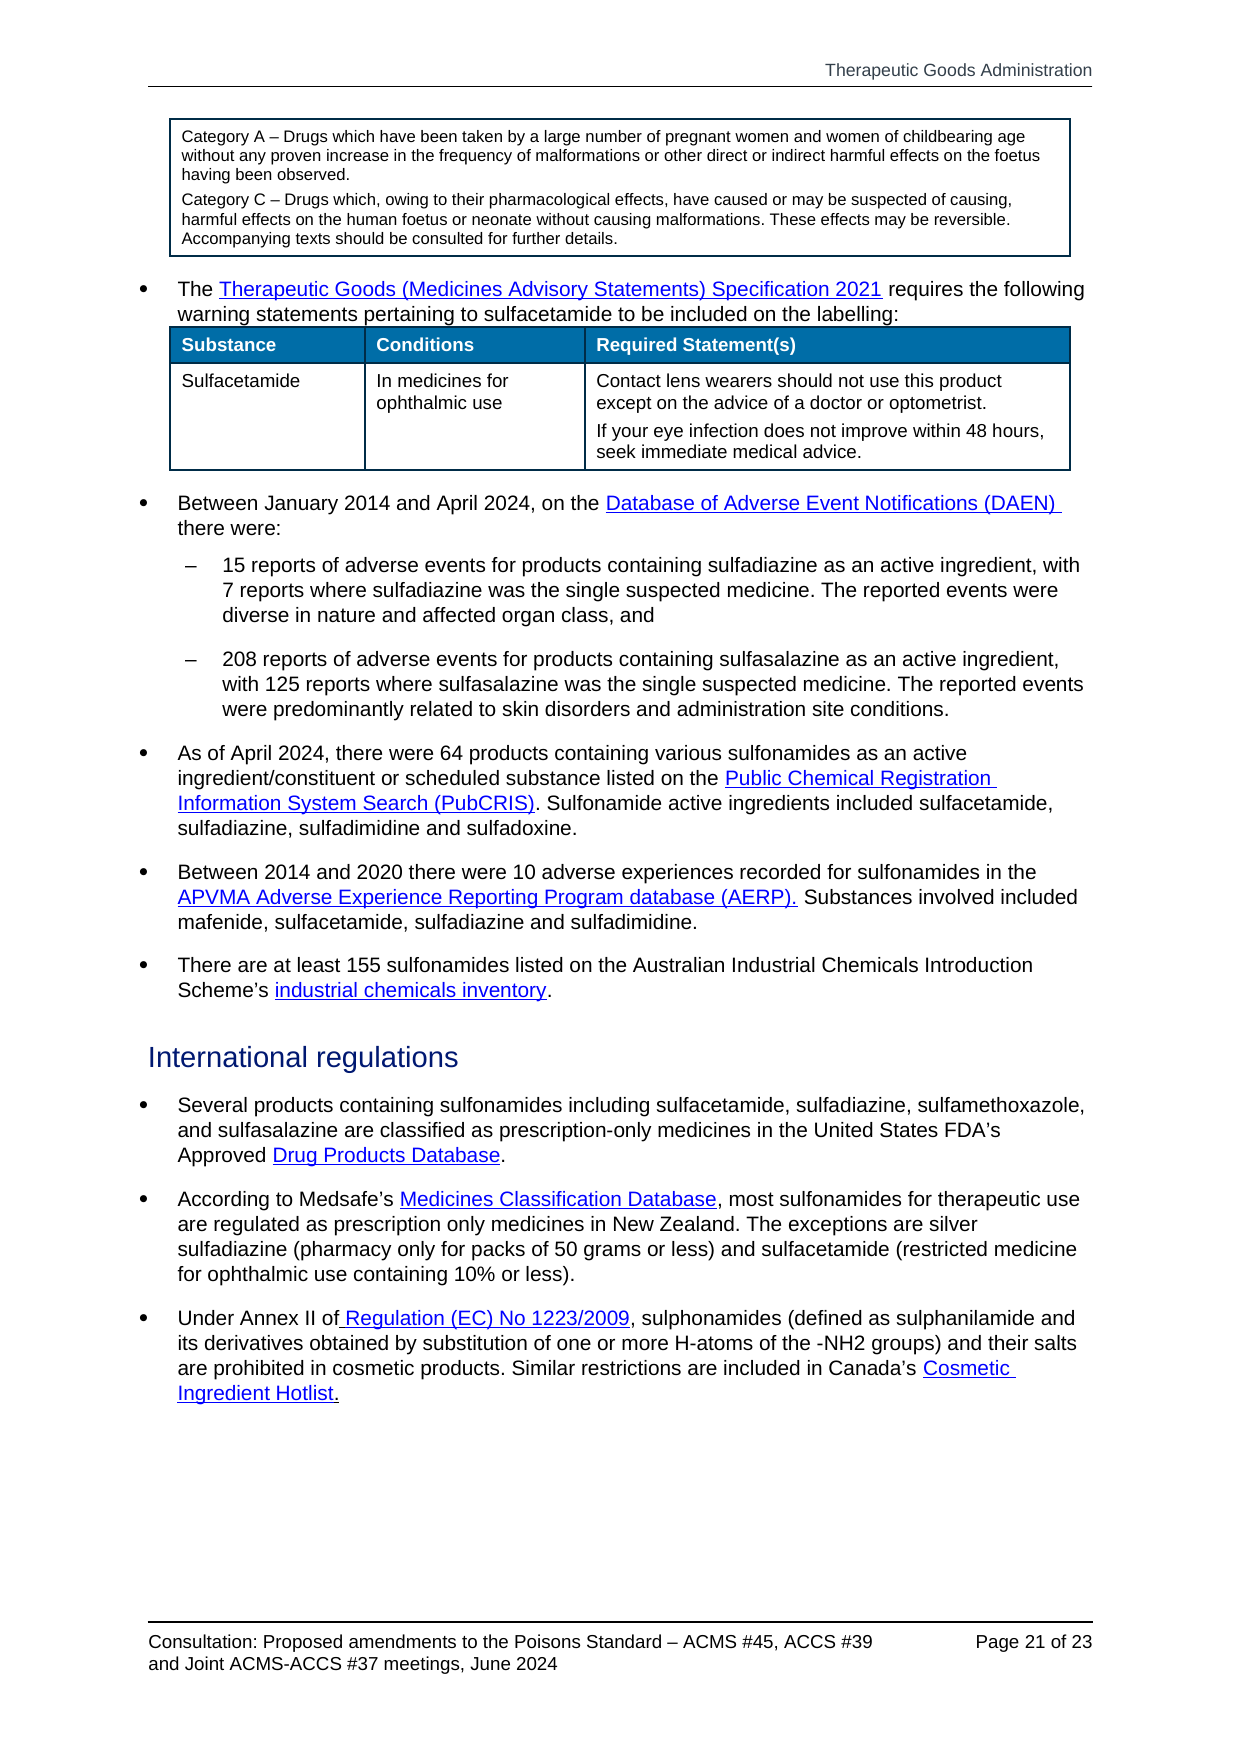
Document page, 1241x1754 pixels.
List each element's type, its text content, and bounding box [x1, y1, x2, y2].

list The Therapeutic Goods (Medicines Advisory Statements) Specification 2021 requires the following warning statements pertaining to sulfacetamide to be included on the labelling: [140, 276, 1092, 326]
table_cell Sulfacetamide [171, 364, 364, 469]
table_cell In medicines for ophthalmic use [366, 364, 584, 469]
list 15 reports of adverse events for products containing sulfadiazine as an active ingredient, with 7 reports where sulfadiazine was the single suspected medicine. The reported events were diverse in nature and affected organ class, and [185, 552, 1092, 627]
table_header Conditions [366, 328, 584, 362]
list As of April 2024, there were 64 products containing various sulfonamides as an active ingredient/constituent or scheduled substance listed on the Public Chemical Registration Information System Search (PubCRIS). Sulfonamide active ingredients included sulfacetamide, sulfadiazine, sulfadimidine and sulfadoxine. [140, 740, 1092, 840]
list Between January 2014 and April 2024, on the Database of Adverse Event Notifications (DAEN) there were: [140, 490, 1092, 540]
table_header Substance [171, 328, 364, 362]
table_cell Category A – Drugs which have been taken by a large number of pregnant women and women of childbearing age without any proven increase in the frequency of malformations or other direct or indirect harmful effects on the foetus having been observed. Category C – Drugs which, owing to their pharmacological effects, have caused or may be suspected of causing, harmful effects on the human foetus or neonate without causing malformations. These effects may be reversible. Accompanying texts should be consulted for further details. [171, 120, 1069, 255]
table_cell Contact lens wearers should not use this product except on the advice of a doctor or optometrist. If your eye infection does not improve within 48 hours, seek immediate medical advice. [586, 364, 1069, 469]
subtitle International regulations [148, 1040, 1092, 1073]
list Under Annex II of Regulation (EC) No 1223/2009, sulphonamides (defined as sulphanilamide and its derivatives obtained by substitution of one or more H-atoms of the -NH2 groups) and their salts are prohibited in cosmetic products. Similar restrictions are included in Canada’s Cosmetic Ingredient Hotlist. [140, 1304, 1092, 1404]
list According to Medsafe’s Medicines Classification Database, most sulfonamides for therapeutic use are regulated as prescription only medicines in New Zealand. The exceptions are silver sulfadiazine (pharmacy only for packs of 50 grams or less) and sulfacetamide (restricted medicine for ophthalmic use containing 10% or less). [140, 1186, 1092, 1286]
list Several products containing sulfonamides including sulfacetamide, sulfadiazine, sulfamethoxazole, and sulfasalazine are classified as prescription-only medicines in the United States FDA’s Approved Drug Products Database. [140, 1092, 1092, 1167]
table_header Required Statement(s) [586, 328, 1069, 362]
list Between 2014 and 2020 there were 10 adverse experiences recorded for sulfonamides in the APVMA Adverse Experience Reporting Program database (AERP). Substances involved included mafenide, sulfacetamide, sulfadiazine and sulfadimidine. [140, 858, 1092, 933]
list There are at least 155 sulfonamides listed on the Australian Industrial Chemicals Introduction Scheme’s industrial chemicals inventory. [140, 952, 1092, 1002]
list 208 reports of adverse events for products containing sulfasalazine as an active ingredient, with 125 reports where sulfasalazine was the single suspected medicine. The reported events were predominantly related to skin disorders and administration site conditions. [185, 646, 1092, 721]
